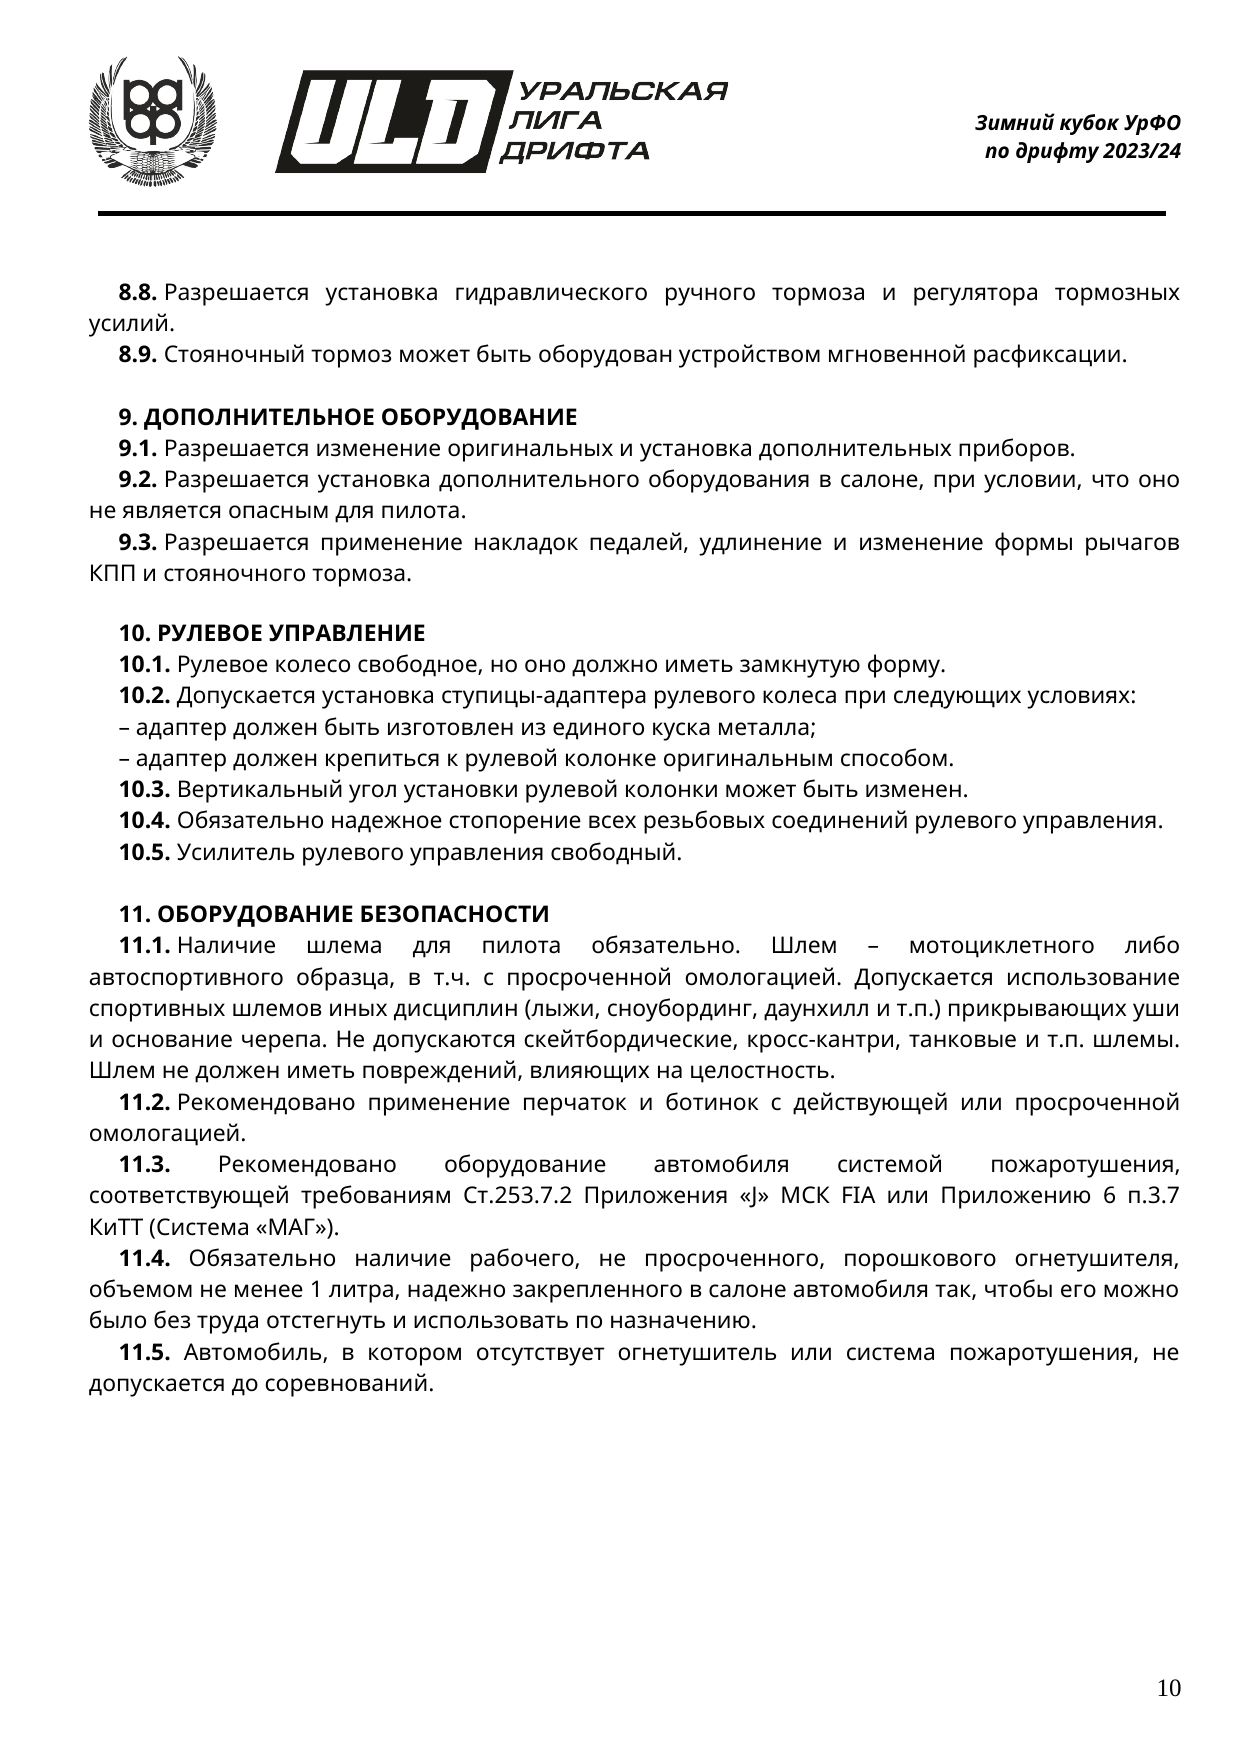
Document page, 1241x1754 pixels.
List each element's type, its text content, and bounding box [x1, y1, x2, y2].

text 11.5. Автомобиль, в котором отсутствует огнетушитель или система пожаротушения, не допускается до соревнований. [89, 1335, 1181, 1398]
text 11.2. Рекомендовано применение перчаток и ботинок с действующей или просроченной омологацией. [89, 1085, 1181, 1148]
text 11.1. Наличие шлема для пилота обязательно. Шлем – мотоциклетного либо автоспортивного образца, в т.ч. с просроченной омологацией. Допускается использование спортивных шлемов иных дисциплин (лыжи, сноубординг, даунхилл и т.п.) прикрывающих уши и основание черепа. Не допускаются скейтбордические, кросс-кантри, танковые и т.п. шлемы. Шлем не должен иметь повреждений, влияющих на целостность. [89, 929, 1181, 1085]
text – адаптер должен быть изготовлен из единого куска металла; [89, 710, 1181, 742]
text 10.5. Усилитель рулевого управления свободный. [89, 835, 1181, 867]
text 8.9. Стояночный тормоз может быть оборудован устройством мгновенной расфиксации. [89, 338, 1181, 369]
text 9.3. Разрешается применение накладок педалей, удлинение и изменение формы рычагов КПП и стояночного тормоза. [89, 525, 1181, 588]
text 10. РУЛЕВОЕ УПРАВЛЕНИЕ [89, 617, 1181, 648]
text 9.2. Разрешается установка дополнительного оборудования в салоне, при условии, что оно не является опасным для пилота. [89, 463, 1181, 525]
text 10.1. Рулевое колесо свободное, но оно должно иметь замкнутую форму. [89, 648, 1181, 679]
text 11.4. Обязательно наличие рабочего, не просроченного, порошкового огнетушителя, объемом не менее 1 литра, надежно закрепленного в салоне автомобиля так, чтобы его можно было без труда отстегнуть и использовать по назначению. [89, 1242, 1181, 1335]
text 9. ДОПОЛНИТЕЛЬНОЕ ОБОРУДОВАНИЕ [89, 400, 1181, 432]
text 10.2. Допускается установка ступицы-адаптера рулевого колеса при следующих условиях: [89, 679, 1181, 710]
picture [88, 56, 729, 187]
text 10.4. Обязательно надежное стопорение всех резьбовых соединений рулевого управления. [89, 804, 1181, 835]
text 11. ОБОРУДОВАНИЕ БЕЗОПАСНОСТИ [89, 898, 1181, 929]
text 8.8. Разрешается установка гидравлического ручного тормоза и регулятора тормозных усилий. [89, 275, 1181, 338]
text 10.3. Вертикальный угол установки рулевой колонки может быть изменен. [89, 773, 1181, 804]
text 9.1. Разрешается изменение оригинальных и установка дополнительных приборов. [89, 432, 1181, 463]
text 11.3. Рекомендовано оборудование автомобиля системой пожаротушения, соответствующей требованиям Ст.253.7.2 Приложения «J» МСК FIA или Приложению 6 п.3.7 КиТТ (Система «МАГ»). [89, 1148, 1181, 1242]
text – адаптер должен крепиться к рулевой колонке оригинальным способом. [89, 742, 1181, 773]
